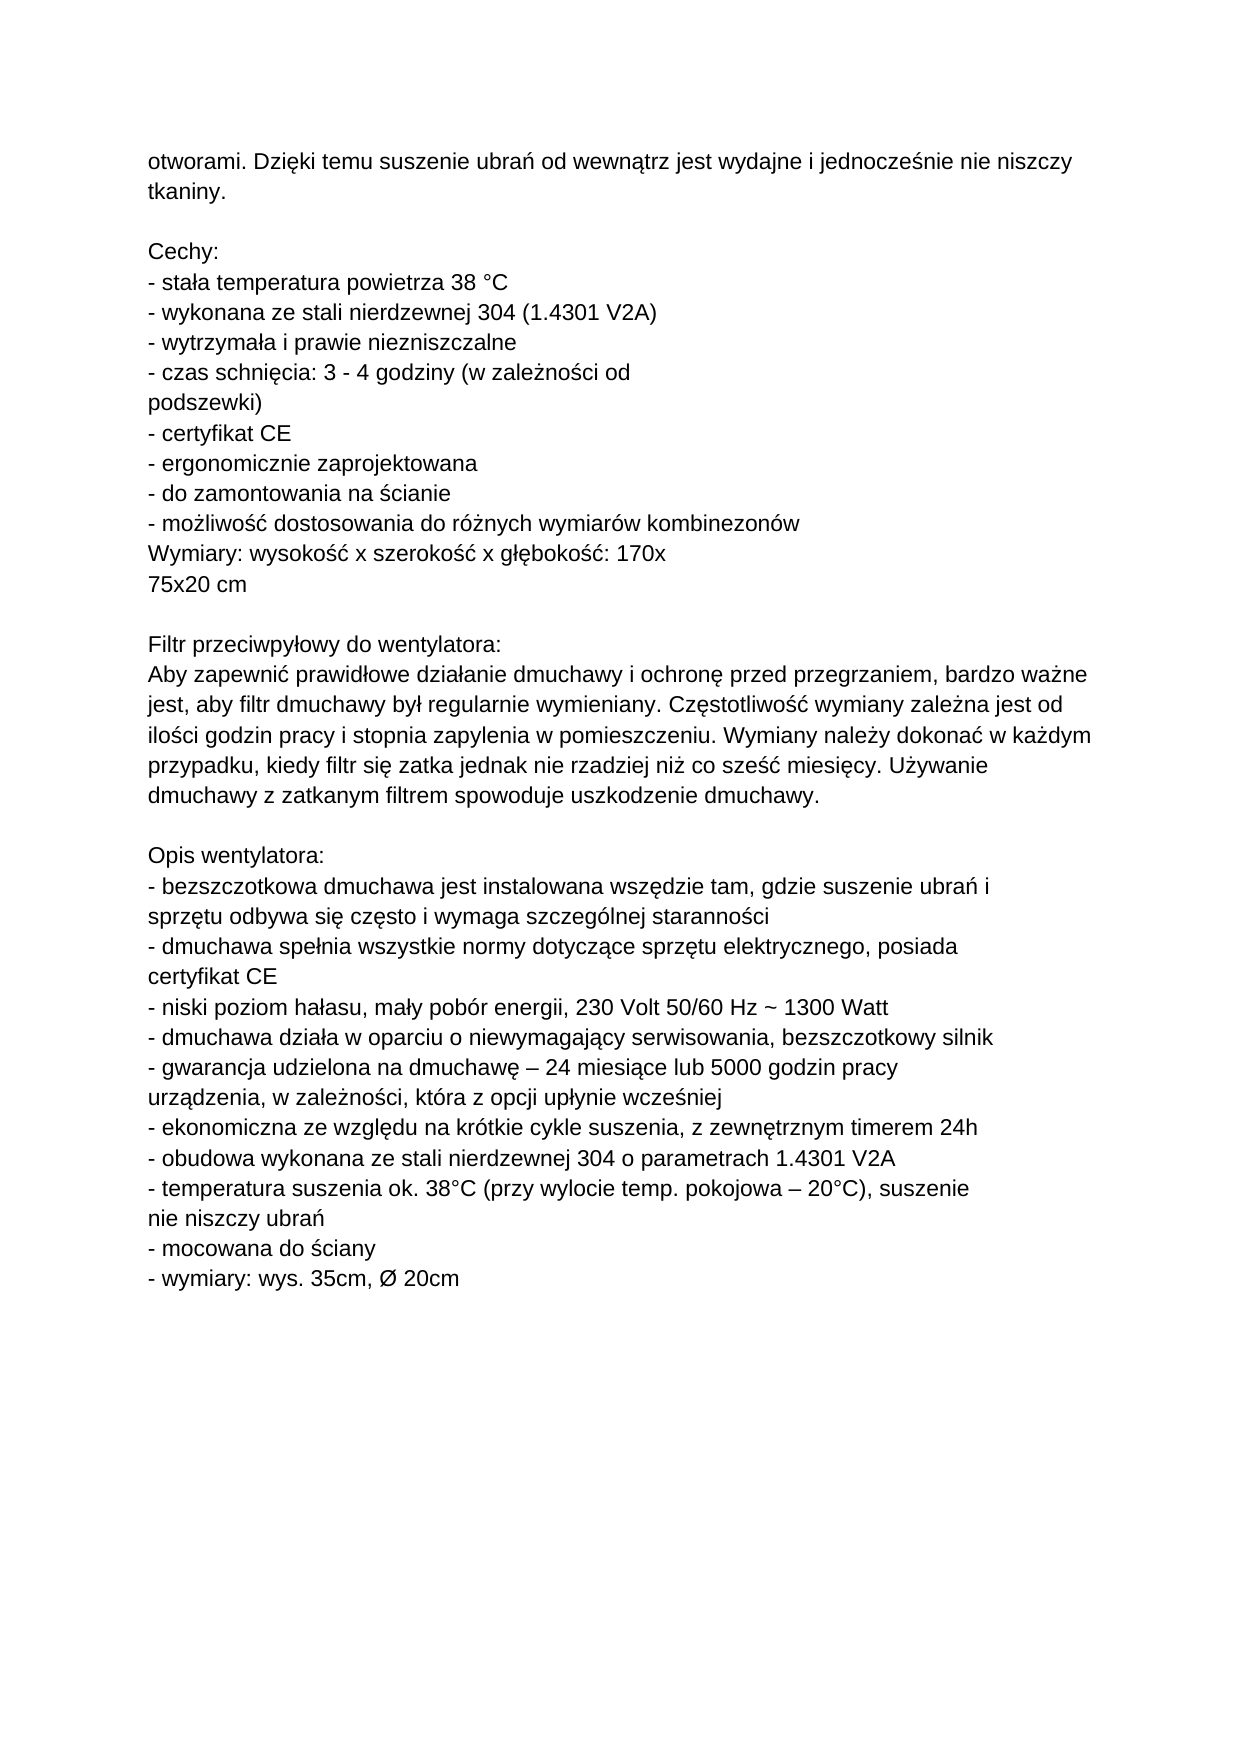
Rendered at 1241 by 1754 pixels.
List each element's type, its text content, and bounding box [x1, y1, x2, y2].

text Aby zapewnić prawidłowe działanie dmuchawy i ochronę przed przegrzaniem, bardzo ważne jest, aby filtr dmuchawy był regularnie wymieniany. Częstotliwość wymiany zależna jest od ilości godzin pracy i stopnia zapylenia w pomieszczeniu. Wymiany należy dokonać w każdym przypadku, kiedy filtr się zatka jednak nie rzadziej niż co sześć miesięcy. Używanie dmuchawy z zatkanym filtrem spowoduje uszkodzenie dmuchawy. [148, 661, 1093, 808]
text Cechy: [148, 238, 1093, 264]
text Filtr przeciwpyłowy do wentylatora: [148, 631, 1093, 657]
text - dmuchawa działa w oparciu o niewymagający serwisowania, bezszczotkowy silnik [148, 1024, 1093, 1050]
text - obudowa wykonana ze stali nierdzewnej 304 o parametrach 1.4301 V2A [148, 1144, 1093, 1171]
text - niski poziom hałasu, mały pobór energii, 230 Volt 50/60 Hz ~ 1300 Watt [148, 993, 1093, 1020]
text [148, 148, 1093, 204]
text podszewki) [148, 389, 1093, 416]
text Opis wentylatora: [148, 842, 1093, 869]
text - do zamontowania na ścianie [148, 480, 1093, 506]
text - bezszczotkowa dmuchawa jest instalowana wszędzie tam, gdzie suszenie ubrań i [148, 873, 1093, 899]
text - temperatura suszenia ok. 38°C (przy wylocie temp. pokojowa – 20°C), suszenie [148, 1175, 1093, 1201]
text nie niszczy ubrań [148, 1205, 1093, 1231]
text - mocowana do ściany [148, 1235, 1093, 1261]
text Wymiary: wysokość x szerokość x głębokość: 170x [148, 540, 1093, 567]
text - certyfikat CE [148, 419, 1093, 446]
text - możliwość dostosowania do różnych wymiarów kombinezonów [148, 510, 1093, 536]
text - gwarancja udzielona na dmuchawę – 24 miesiące lub 5000 godzin pracy [148, 1054, 1093, 1080]
text - wykonana ze stali nierdzewnej 304 (1.4301 V2A) [148, 299, 1093, 325]
text - ergonomicznie zaprojektowana [148, 450, 1093, 476]
text - czas schnięcia: 3 - 4 godziny (w zależności od [148, 359, 1093, 385]
text sprzętu odbywa się często i wymaga szczególnej staranności [148, 903, 1093, 929]
text 75x20 cm [148, 571, 1093, 597]
text urządzenia, w zależności, która z opcji upłynie wcześniej [148, 1084, 1093, 1110]
text certyfikat CE [148, 963, 1093, 989]
text - wytrzymała i prawie niezniszczalne [148, 329, 1093, 355]
text - stała temperatura powietrza 38 °C [148, 268, 1093, 295]
text - dmuchawa spełnia wszystkie normy dotyczące sprzętu elektrycznego, posiada [148, 933, 1093, 959]
text - wymiary: wys. 35cm, Ø 20cm [148, 1265, 1093, 1292]
text - ekonomiczna ze względu na krótkie cykle suszenia, z zewnętrznym timerem 24h [148, 1114, 1093, 1141]
